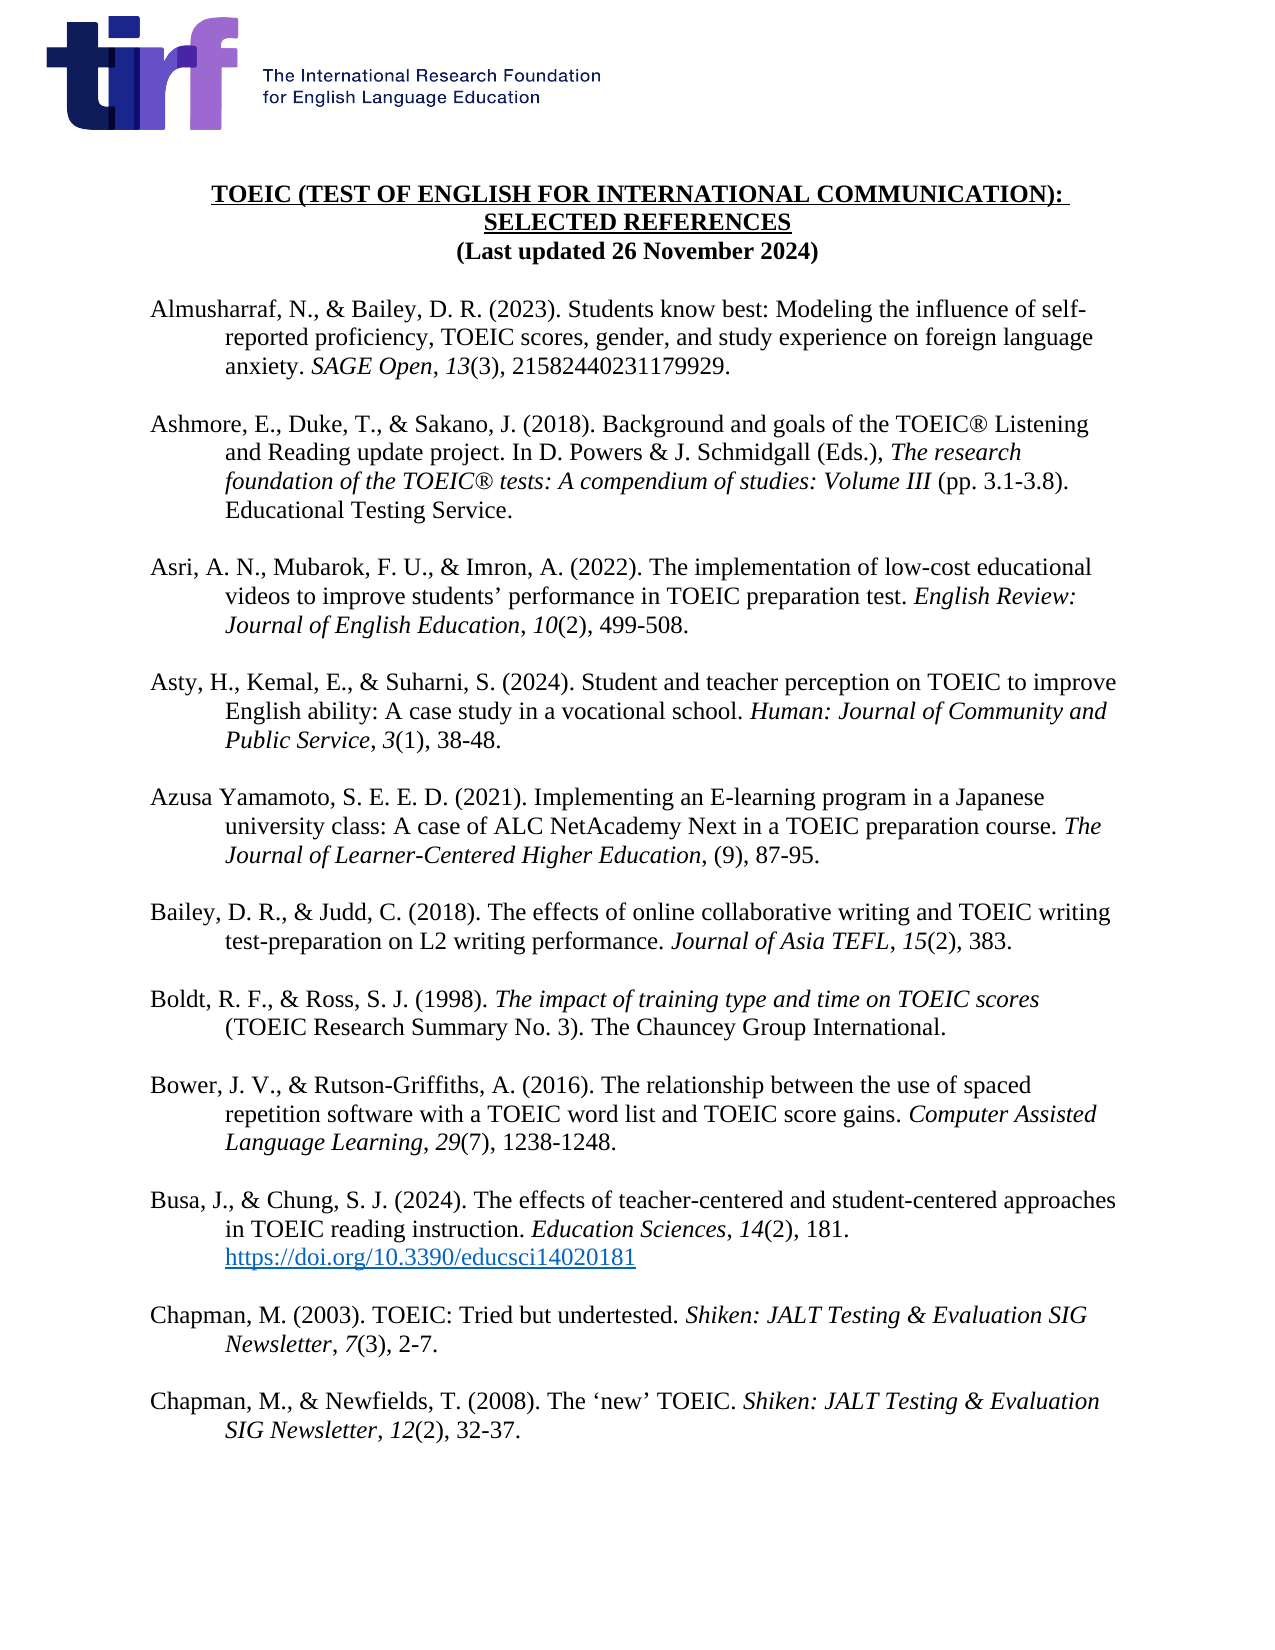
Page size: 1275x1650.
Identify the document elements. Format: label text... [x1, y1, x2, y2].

text Chapman, M. (2003). TOEIC: Tried but undertested. Shiken: JALT Testing & Evaluation SIG Newsletter, 7(3), 2-7. [150, 1300, 1125, 1357]
text Ashmore, E., Duke, T., & Sakano, J. (2018). Background and goals of the TOEIC® Listening and Reading update project. In D. Powers & J. Schmidgall (Eds.), The research foundation of the TOEIC® tests: A compendium of studies: Volume III (pp. 3.1-3.8). Educational Testing Service. [150, 409, 1125, 524]
text Azusa Yamamoto, S. E. E. D. (2021). Implementing an E-learning program in a Japanese university class: A case of ALC NetAcademy Next in a TOEIC preparation course. The Journal of Learner-Centered Higher Education, (9), 87-95. [150, 782, 1125, 869]
picture [46, 16, 607, 130]
text Chapman, M., & Newfields, T. (2008). The ‘new’ TOEIC. Shiken: JALT Testing & Evaluation SIG Newsletter, 12(2), 32-37. [150, 1386, 1125, 1444]
text Bower, J. V., & Rutson-Griffiths, A. (2016). The relationship between the use of spaced repetition software with a TOEIC word list and TOEIC score gains. Computer Assisted Language Learning, 29(7), 1238-1248. [150, 1070, 1125, 1156]
text TOEIC (TEST OF ENGLISH FOR INTERNATIONAL COMMUNICATION): [150, 179, 1125, 207]
text Bailey, D. R., & Judd, C. (2018). The effects of online collaborative writing and TOEIC writing test-preparation on L2 writing performance. Journal of Asia TEFL, 15(2), 383. [150, 897, 1125, 955]
text Asty, H., Kemal, E., & Suharni, S. (2024). Student and teacher perception on TOEIC to improve English ability: A case study in a vocational school. Human: Journal of Community and Public Service, 3(1), 38-48. [150, 667, 1125, 754]
text (Last updated 26 November 2024) [150, 236, 1125, 265]
text Busa, J., & Chung, S. J. (2024). The effects of teacher-centered and student-centered approaches in TOEIC reading instruction. Education Sciences, 14(2), 181. https://doi.org/10.3390/educsci14020181 [150, 1185, 1125, 1271]
text Boldt, R. F., & Ross, S. J. (1998). The impact of training type and time on TOEIC scores (TOEIC Research Summary No. 3). The Chauncey Group International. [150, 984, 1125, 1041]
text SELECTED REFERENCES [150, 207, 1125, 236]
text Asri, A. N., Mubarok, F. U., & Imron, A. (2022). The implementation of low-cost educational videos to improve students’ performance in TOEIC preparation test. English Review: Journal of English Education, 10(2), 499-508. [150, 552, 1125, 639]
text Almusharraf, N., & Bailey, D. R. (2023). Students know best: Modeling the influence of self-reported proficiency, TOEIC scores, gender, and study experience on foreign language anxiety. SAGE Open, 13(3), 21582440231179929. [150, 294, 1125, 380]
